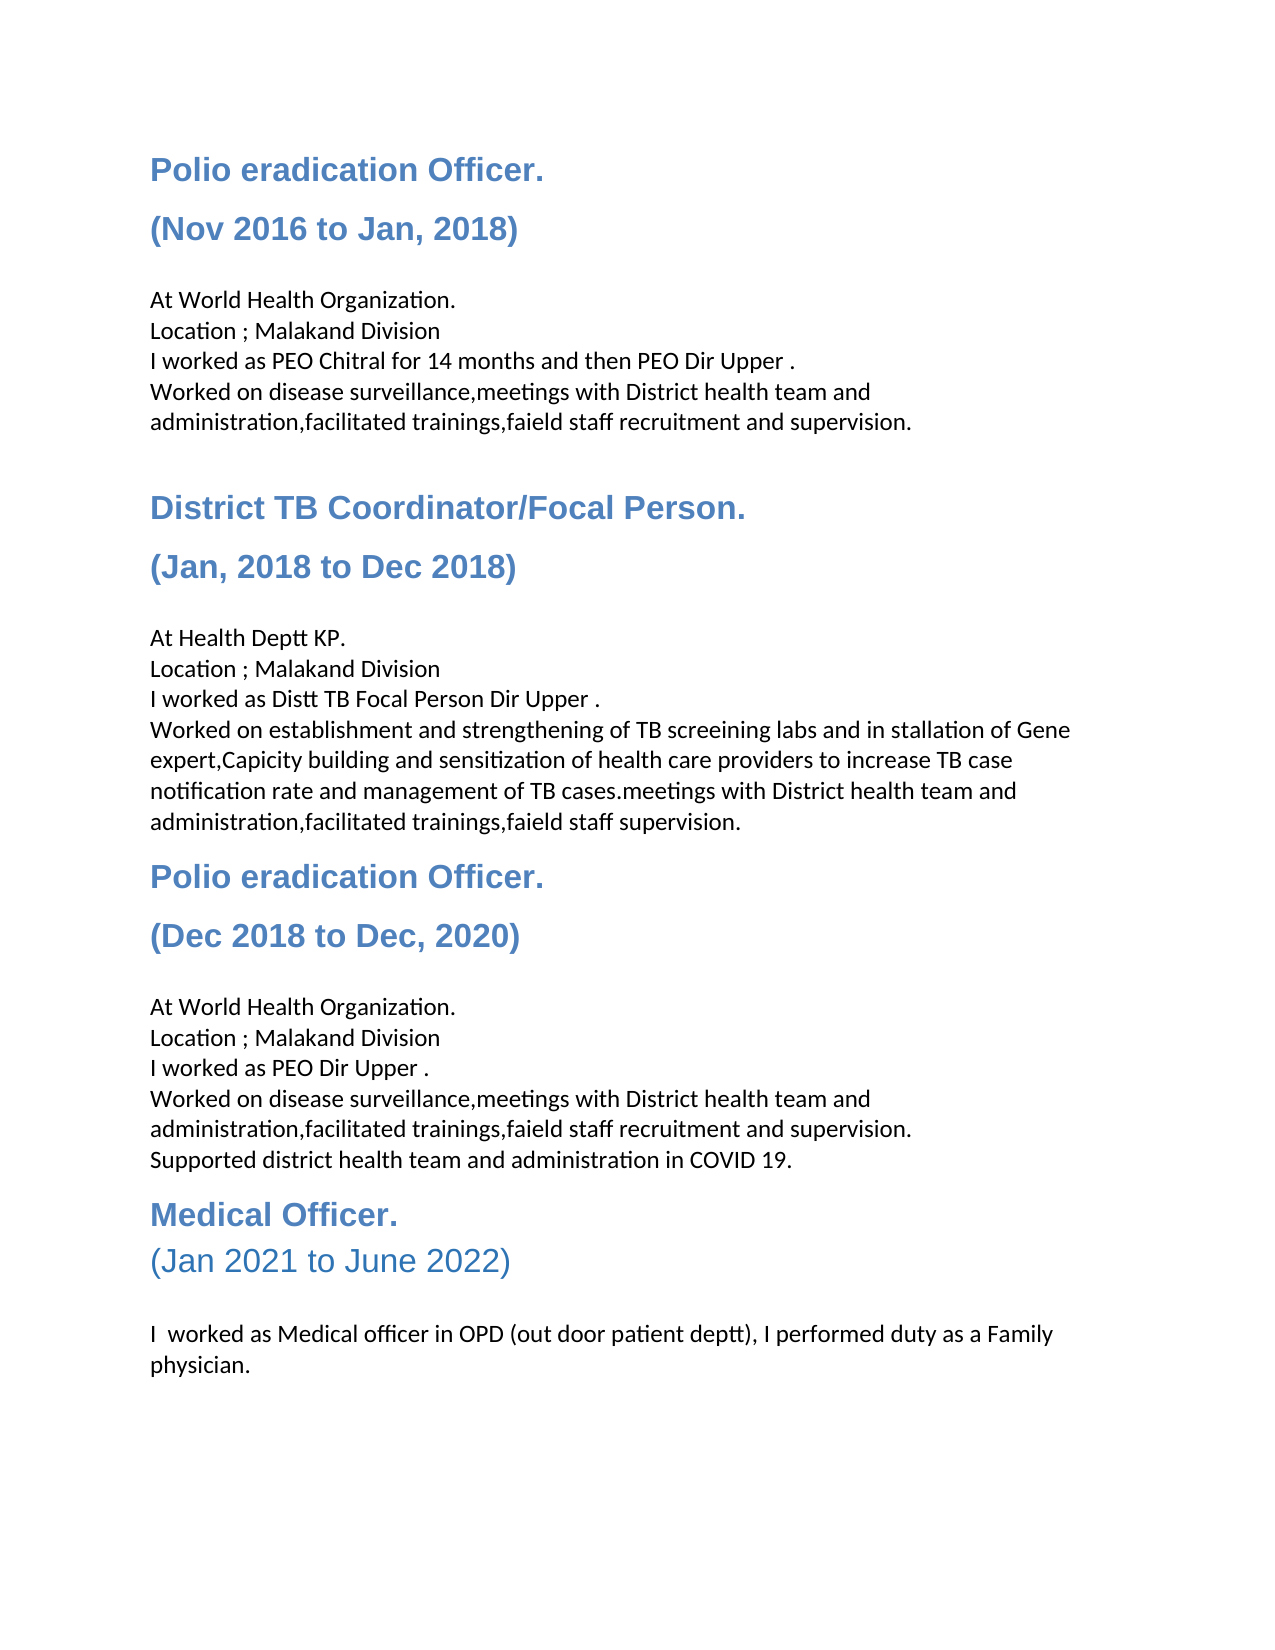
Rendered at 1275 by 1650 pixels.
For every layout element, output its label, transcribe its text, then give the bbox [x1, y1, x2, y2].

text I worked as PEO Dir Upper . [150, 1052, 1125, 1083]
text Location ; Malakand Division [150, 315, 1125, 345]
text Worked on establishment and strengthening of TB screeining labs and in stallation of Gene expert,Capicity building and sensitization of health care providers to increase TB case notification rate and management of TB cases.meetings with District health team and administration,facilitated trainings,faield staff supervision. [150, 714, 1125, 836]
subtitle (Jan, 2018 to Dec 2018) [150, 547, 1125, 586]
text Worked on disease surveillance,meetings with District health team and administration,facilitated trainings,faield staff recruitment and supervision. [150, 1083, 1125, 1144]
text (Jan 2021 to June 2022) [150, 1241, 1125, 1280]
subtitle Medical Officer. [150, 1195, 1125, 1234]
text At Health Deptt KP. [150, 622, 1125, 653]
text Worked on disease surveillance,meetings with District health team and administration,facilitated trainings,faield staff recruitment and supervision. [150, 376, 1125, 437]
subtitle Polio eradication Officer. [150, 857, 1125, 895]
subtitle (Dec 2018 to Dec, 2020) [150, 916, 1125, 955]
text Location ; Malakand Division [150, 653, 1125, 683]
text I worked as Distt TB Focal Person Dir Upper . [150, 683, 1125, 714]
text At World Health Organization. [150, 284, 1125, 315]
subtitle (Nov 2016 to Jan, 2018) [150, 209, 1125, 248]
text At World Health Organization. [150, 991, 1125, 1022]
subtitle District TB Coordinator/Focal Person. [150, 488, 1125, 527]
text I worked as Medical officer in OPD (out door patient deptt), I performed duty as a Family physician. [150, 1318, 1125, 1379]
text I worked as PEO Chitral for 14 months and then PEO Dir Upper . [150, 345, 1125, 376]
subtitle Polio eradication Officer. [150, 150, 1125, 188]
text Supported district health team and administration in COVID 19. [150, 1144, 1125, 1174]
text Location ; Malakand Division [150, 1022, 1125, 1052]
